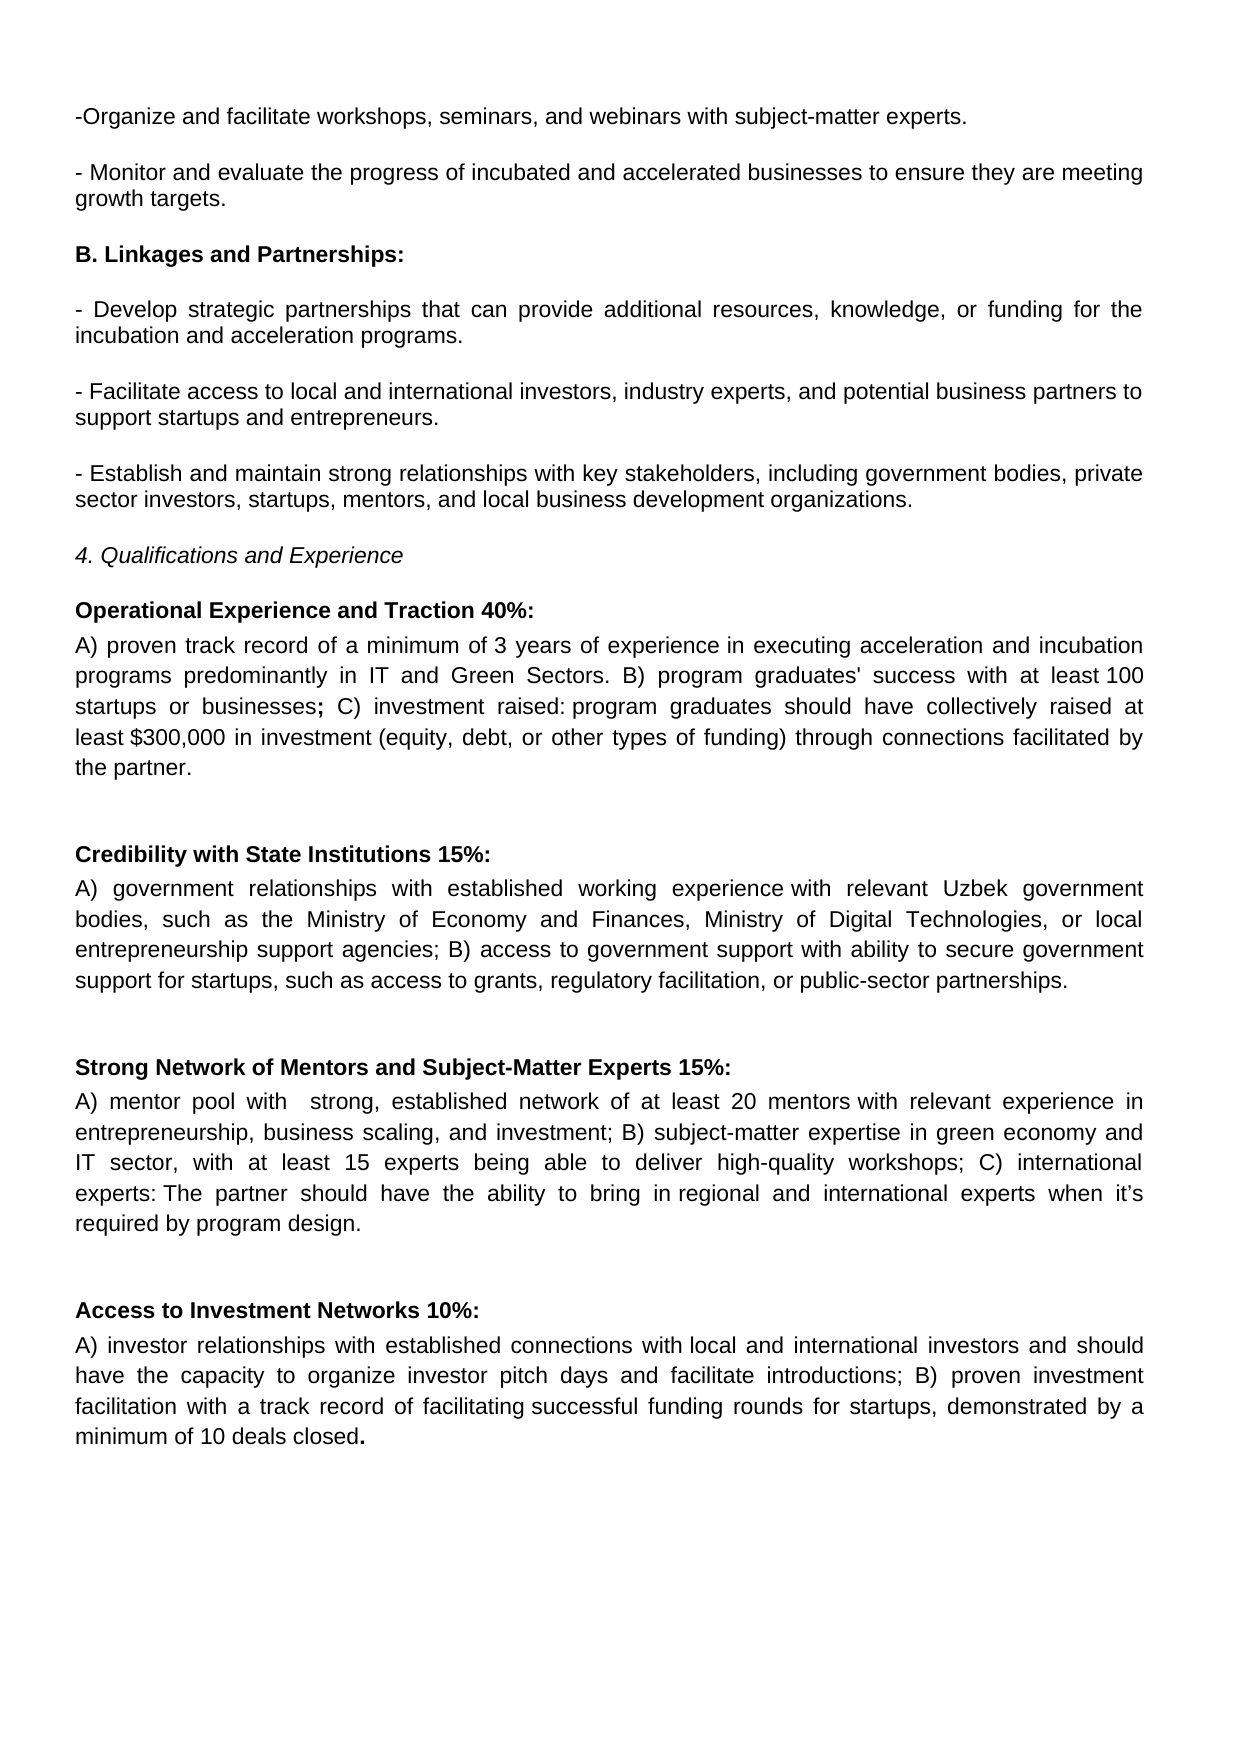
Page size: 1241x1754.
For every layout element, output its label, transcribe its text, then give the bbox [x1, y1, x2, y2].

text 4. Qualifications and Experience [75, 542, 1144, 568]
subtitle A) mentor pool with strong, established network of at least 20 mentors with relevant experience in entrepreneurship, business scaling, and investment; B) subject-matter expertise in green economy and IT sector, with at least 15 experts being able to deliver high-quality workshops; C) international experts: The partner should have the ability to bring in regional and international experts when it’s required by program design. [75, 1088, 1144, 1237]
text - Monitor and evaluate the progress of incubated and accelerated businesses to ensure they are meeting growth targets. [75, 159, 1144, 211]
subtitle Access to Investment Networks 10%: [75, 1297, 1144, 1323]
text - Establish and maintain strong relationships with key stakeholders, including government bodies, private sector investors, startups, mentors, and local business development organizations. [75, 460, 1144, 512]
subtitle Credibility with State Institutions 15%: [75, 841, 1144, 867]
text -Organize and facilitate workshops, seminars, and webinars with subject-matter experts. [75, 103, 1144, 129]
text - Facilitate access to local and international investors, industry experts, and potential business partners to support startups and entrepreneurs. [75, 378, 1144, 431]
subtitle A) proven track record of a minimum of 3 years of experience in executing acceleration and incubation programs predominantly in IT and Green Sectors. B) program graduates' success with at least 100 startups or businesses; C) investment raised: program graduates should have collectively raised at least $300,000 in investment (equity, debt, or other types of funding) through connections facilitated by the partner. [75, 632, 1144, 780]
text B. Linkages and Partnerships: [75, 241, 1144, 267]
subtitle Strong Network of Mentors and Subject-Matter Experts 15%: [75, 1053, 1144, 1080]
text - Develop strategic partnerships that can provide additional resources, knowledge, or funding for the incubation and acceleration programs. [75, 296, 1144, 349]
subtitle Operational Experience and Traction 40%: [75, 597, 1144, 623]
subtitle A) government relationships with established working experience with relevant Uzbek government bodies, such as the Ministry of Economy and Finances, Ministry of Digital Technologies, or local entrepreneurship support agencies; B) access to government support with ability to secure government support for startups, such as access to grants, regulatory facilitation, or public-sector partnerships. [75, 875, 1144, 993]
subtitle A) investor relationships with established connections with local and international investors and should have the capacity to organize investor pitch days and facilitate introductions; B) proven investment facilitation with a track record of facilitating successful funding rounds for startups, demonstrated by a minimum of 10 deals closed. [75, 1332, 1144, 1449]
